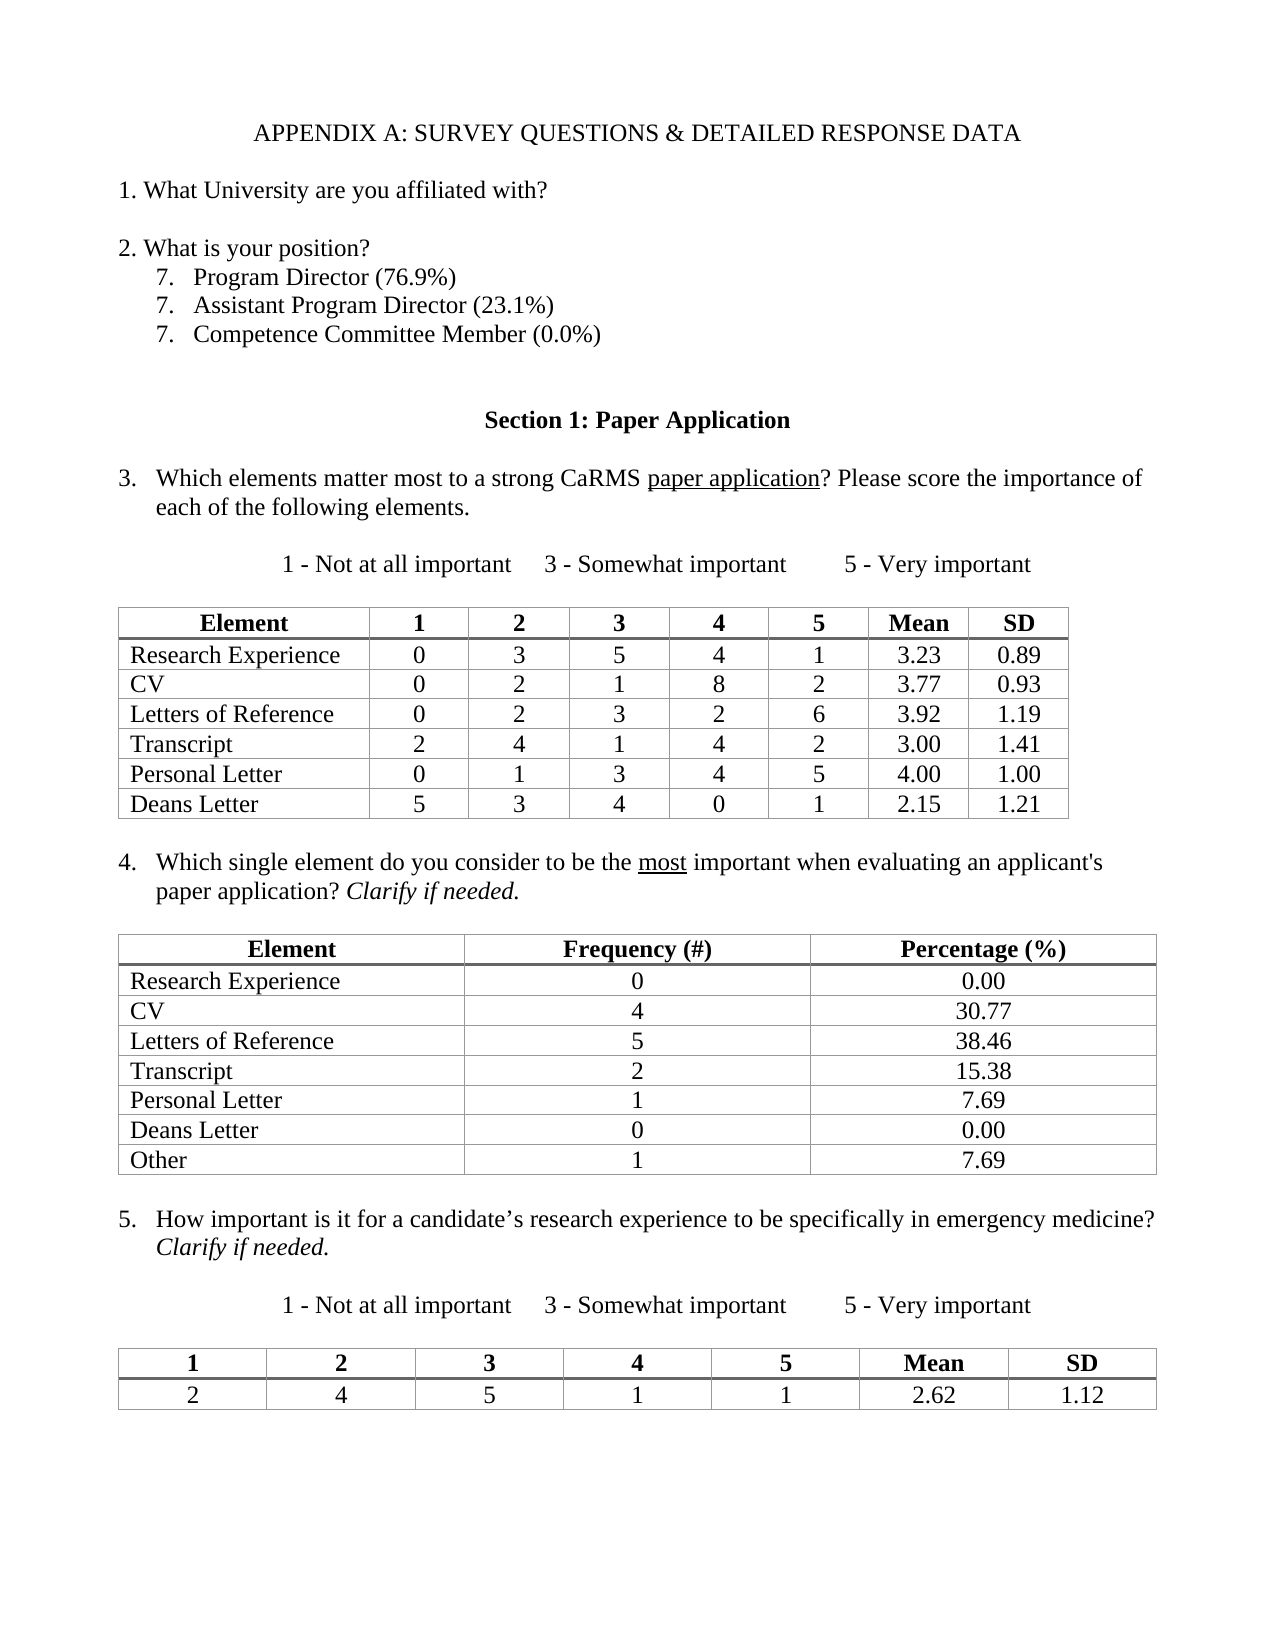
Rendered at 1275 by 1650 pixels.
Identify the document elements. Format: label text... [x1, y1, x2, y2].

table_cell 0 [370, 699, 468, 728]
table_cell 3.77 [869, 670, 968, 698]
text 1. What University are you affiliated with? [118, 176, 1157, 204]
table_header Element [119, 935, 464, 963]
list Which elements matter most to a strong CaRMS paper application? Please score the importance of each of the following elements. [118, 463, 1157, 521]
table_header 3 [416, 1349, 563, 1377]
table_cell 4.00 [869, 759, 968, 788]
table_cell Other [119, 1145, 464, 1174]
table_cell 1.21 [969, 789, 1068, 817]
text Section 1: Paper Application [118, 406, 1157, 434]
table_cell 3.23 [869, 640, 968, 668]
table_cell 0 [370, 670, 468, 698]
list How important is it for a candidate’s research experience to be specifically in emergency medicine? Clarify if needed. [118, 1204, 1157, 1261]
table_cell 1 [570, 729, 669, 758]
table_cell 8 [670, 670, 768, 698]
table_cell 4 [469, 729, 569, 758]
table_header Mean [860, 1349, 1008, 1377]
table_cell CV [119, 996, 464, 1025]
table_cell Personal Letter [119, 759, 369, 788]
table_cell Transcript [119, 1056, 464, 1084]
table_header Mean [869, 608, 968, 637]
table_header SD [969, 608, 1068, 637]
table_cell 0.93 [969, 670, 1068, 698]
table_cell 1 [712, 1380, 859, 1409]
table_cell 2 [769, 670, 868, 698]
table_header 2 [469, 608, 569, 637]
list Program Director (76.9%) [156, 262, 1157, 291]
table_header 1 [370, 608, 468, 637]
table_cell 4 [670, 729, 768, 758]
table_cell 0.00 [811, 966, 1156, 995]
table_header 4 [670, 608, 768, 637]
table_cell 15.38 [811, 1056, 1156, 1084]
table_cell Transcript [119, 729, 369, 758]
table_cell 4 [570, 789, 669, 817]
table_cell Research Experience [119, 966, 464, 995]
table_cell 3 [469, 640, 569, 668]
table_cell 1.19 [969, 699, 1068, 728]
table_cell 5 [416, 1380, 563, 1409]
table_cell 1.41 [969, 729, 1068, 758]
table_cell 4 [670, 640, 768, 668]
table_header SD [1009, 1349, 1156, 1377]
table_cell CV [119, 670, 369, 698]
table_header 3 [570, 608, 669, 637]
table_cell 38.46 [811, 1026, 1156, 1055]
table_cell 3.00 [869, 729, 968, 758]
table_cell 3.92 [869, 699, 968, 728]
table_cell 1 [769, 640, 868, 668]
table_cell 2 [670, 699, 768, 728]
table_cell 4 [670, 759, 768, 788]
table_cell 5 [465, 1026, 810, 1055]
list Which single element do you consider to be the most important when evaluating an applicant's paper application? Clarify if needed. [520, 847, 1157, 905]
text 2. What is your position? [118, 233, 1157, 262]
table_cell 1 [769, 789, 868, 817]
table_cell Letters of Reference [119, 1026, 464, 1055]
table_cell 1.00 [969, 759, 1068, 788]
table_cell 0 [370, 759, 468, 788]
list Competence Committee Member (0.0%) [156, 319, 1157, 348]
table_header 2 [267, 1349, 415, 1377]
table_cell 3 [469, 789, 569, 817]
table_cell 7.69 [811, 1086, 1156, 1114]
table_cell 0 [370, 640, 468, 668]
table_cell 2 [465, 1056, 810, 1084]
table_header Element [119, 608, 369, 637]
table_cell 4 [267, 1380, 415, 1409]
table_cell Personal Letter [119, 1086, 464, 1114]
table_cell 1.12 [1009, 1380, 1156, 1409]
table_cell 30.77 [811, 996, 1156, 1025]
table_header 5 [712, 1349, 859, 1377]
table_header 5 [769, 608, 868, 637]
table_header Frequency (#) [465, 935, 810, 963]
table_cell 1 [465, 1086, 810, 1114]
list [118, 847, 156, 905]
text APPENDIX A: SURVEY QUESTIONS & DETAILED RESPONSE DATA [118, 118, 1157, 147]
table_header 4 [564, 1349, 711, 1377]
table_cell 0 [670, 789, 768, 817]
table_cell Letters of Reference [119, 699, 369, 728]
table_cell 0 [465, 1115, 810, 1144]
table_cell 0 [465, 966, 810, 995]
table_cell 3 [570, 759, 669, 788]
table_header 1 [119, 1349, 266, 1377]
table_cell 1 [465, 1145, 810, 1174]
table_cell 3 [570, 699, 669, 728]
table_cell 5 [769, 759, 868, 788]
list 1 - Not at all important 3 - Somewhat important 5 - Very important [156, 549, 1157, 578]
table_header Percentage (%) [811, 935, 1156, 963]
table_cell 2 [370, 729, 468, 758]
table_cell 0.89 [969, 640, 1068, 668]
table_cell 5 [370, 789, 468, 817]
table_cell 0.00 [811, 1115, 1156, 1144]
table_cell Deans Letter [119, 1115, 464, 1144]
table_cell 2 [119, 1380, 266, 1409]
table_cell 1 [469, 759, 569, 788]
table_cell 4 [465, 996, 810, 1025]
table_cell 2.15 [869, 789, 968, 817]
table_cell 6 [769, 699, 868, 728]
table_cell Deans Letter [119, 789, 369, 817]
table_cell 5 [570, 640, 669, 668]
table_cell 2 [469, 699, 569, 728]
table_cell 7.69 [811, 1145, 1156, 1174]
list Assistant Program Director (23.1%) [156, 291, 1157, 319]
table_cell 2 [469, 670, 569, 698]
table_cell 2 [769, 729, 868, 758]
list 1 - Not at all important 3 - Somewhat important 5 - Very important [156, 1290, 1157, 1319]
table_cell Research Experience [119, 640, 369, 668]
table_cell 1 [570, 670, 669, 698]
table_cell 2.62 [860, 1380, 1008, 1409]
table_cell 1 [564, 1380, 711, 1409]
